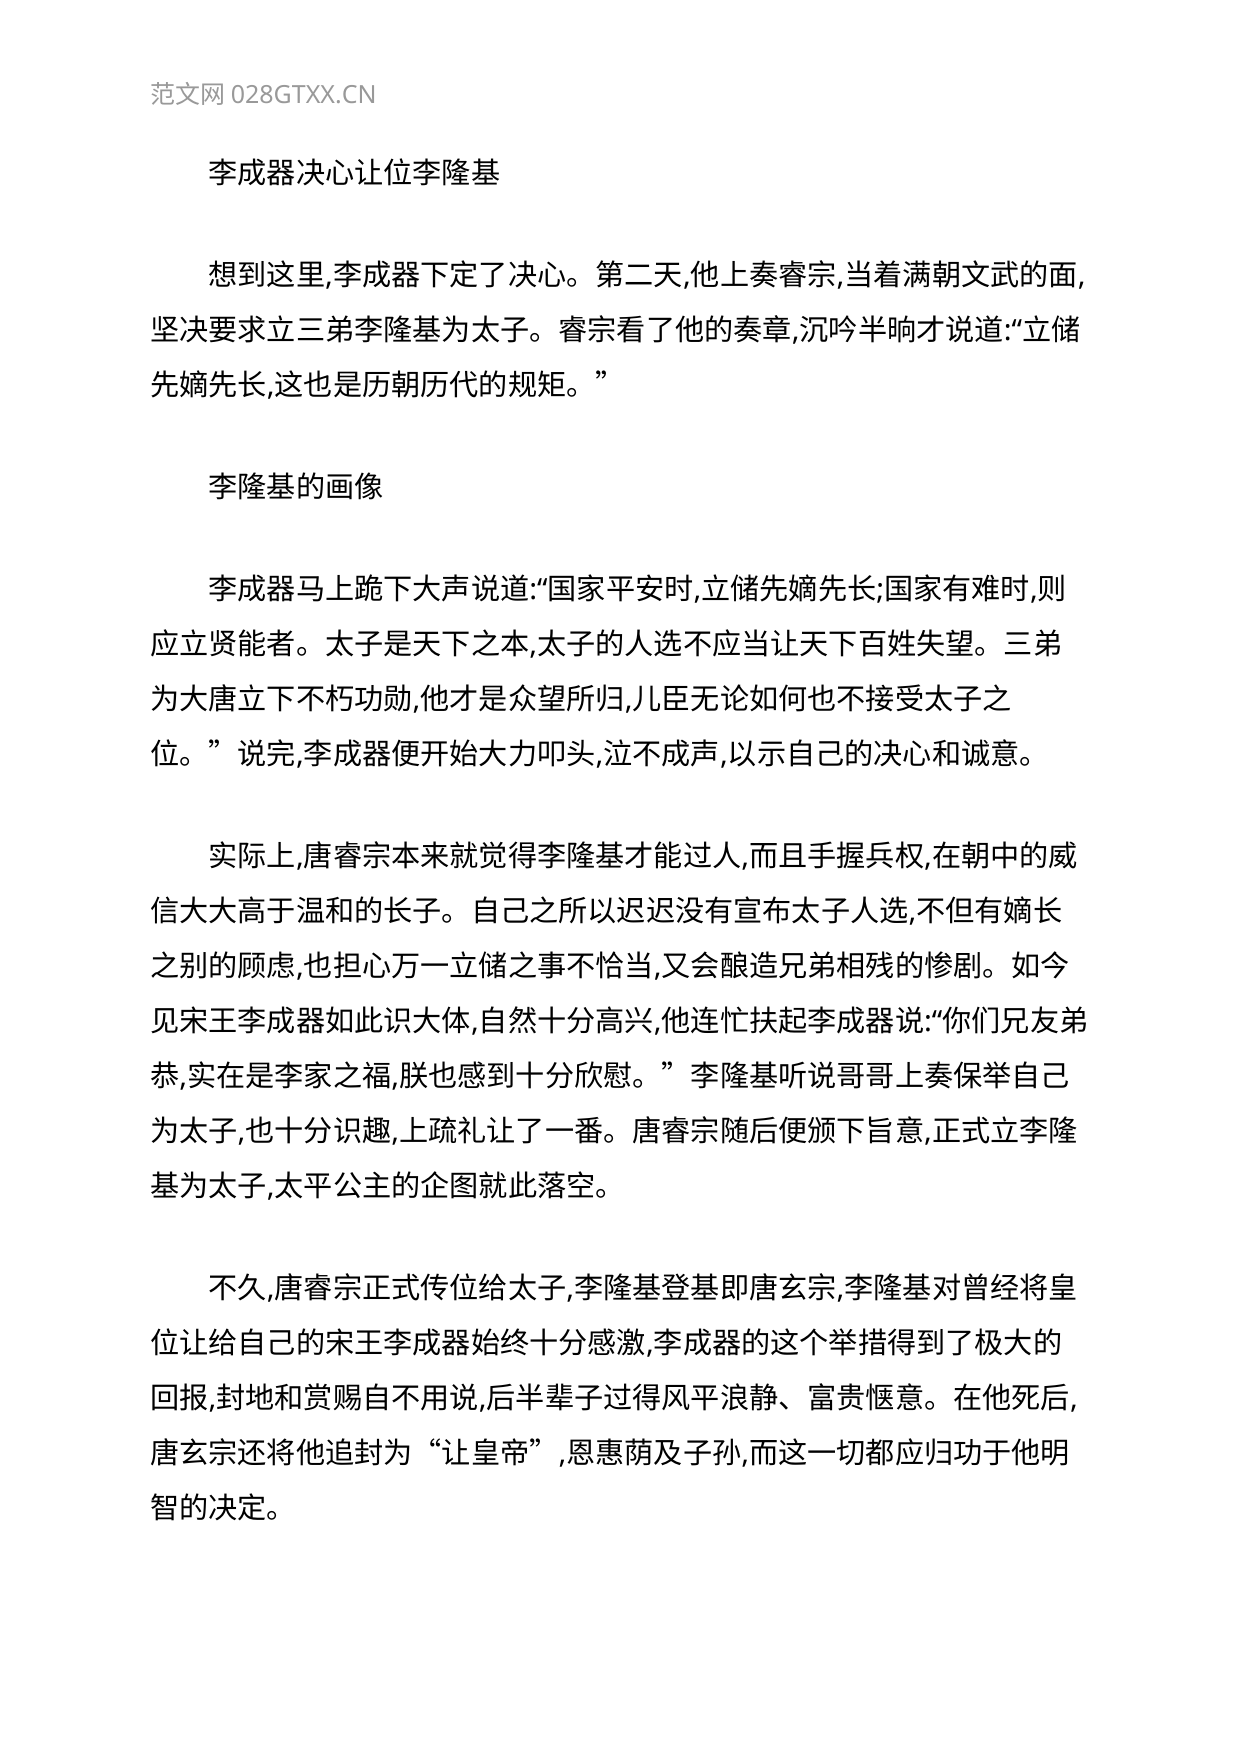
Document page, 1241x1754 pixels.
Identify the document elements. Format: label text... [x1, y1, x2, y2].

text 李成器决心让位李隆基 [150, 150, 1090, 192]
text 李成器马上跪下大声说道:“国家平安时,立储先嫡先长;国家有难时,则应立贤能者。太子是天下之本,太子的人选不应当让天下百姓失望。三弟为大唐立下不朽功勋,他才是众望所归,儿臣无论如何也不接受太子之位。”说完,李成器便开始大力叩头,泣不成声,以示自己的决心和诚意。 [150, 566, 1090, 773]
text 想到这里,李成器下定了决心。第二天,他上奏睿宗,当着满朝文武的面,坚决要求立三弟李隆基为太子。睿宗看了他的奏章,沉吟半晌才说道:“立储先嫡先长,这也是历朝历代的规矩。” [150, 252, 1090, 404]
text 李隆基的画像 [150, 464, 1090, 506]
text 不久,唐睿宗正式传位给太子,李隆基登基即唐玄宗,李隆基对曾经将皇位让给自己的宋王李成器始终十分感激,李成器的这个举措得到了极大的回报,封地和赏赐自不用说,后半辈子过得风平浪静、富贵惬意。在他死后,唐玄宗还将他追封为“让皇帝”,恩惠荫及子孙,而这一切都应归功于他明智的决定。 [150, 1264, 1090, 1527]
text 实际上,唐睿宗本来就觉得李隆基才能过人,而且手握兵权,在朝中的威信大大高于温和的长子。自己之所以迟迟没有宣布太子人选,不但有嫡长之别的顾虑,也担心万一立储之事不恰当,又会酿造兄弟相残的惨剧。如今见宋王李成器如此识大体,自然十分高兴,他连忙扶起李成器说:“你们兄友弟恭,实在是李家之福,朕也感到十分欣慰。”李隆基听说哥哥上奏保举自己为太子,也十分识趣,上疏礼让了一番。唐睿宗随后便颁下旨意,正式立李隆基为太子,太平公主的企图就此落空。 [150, 832, 1090, 1205]
